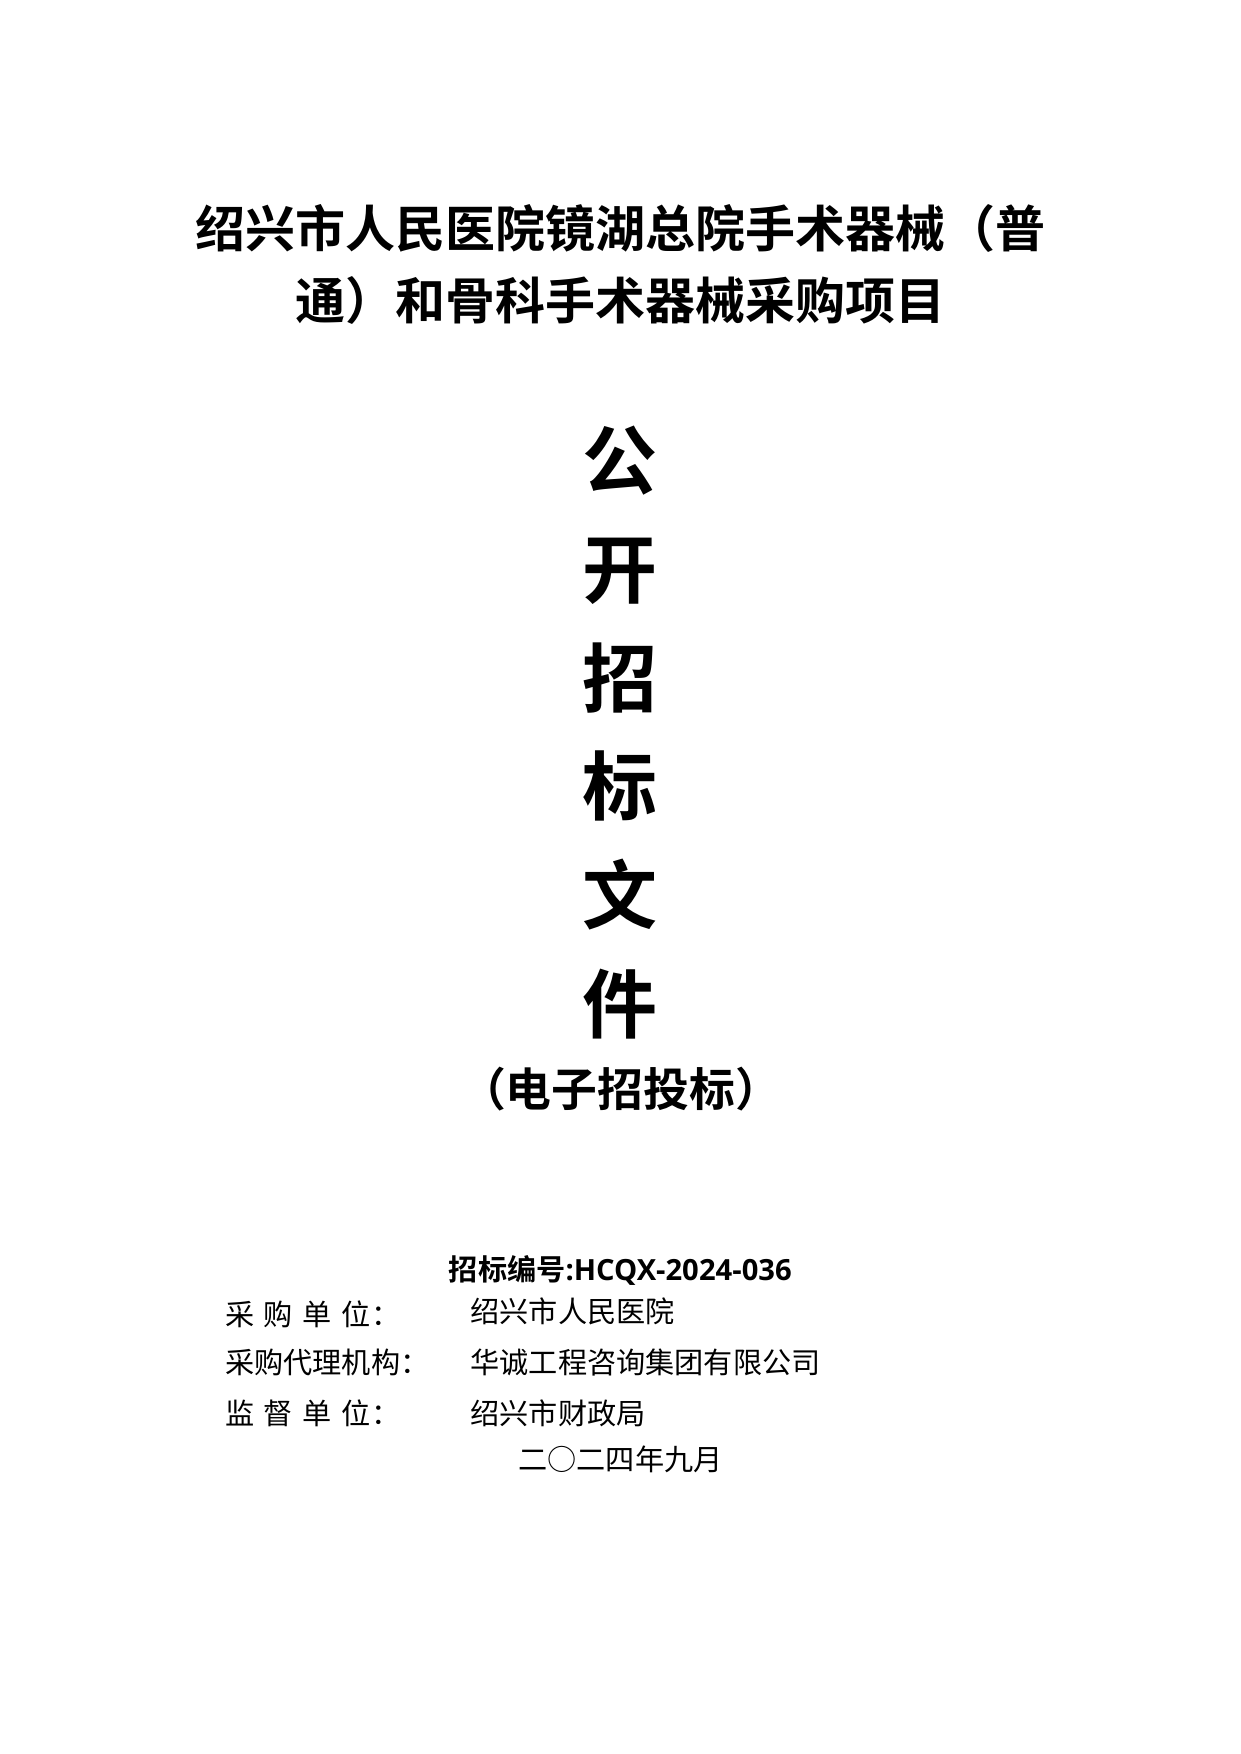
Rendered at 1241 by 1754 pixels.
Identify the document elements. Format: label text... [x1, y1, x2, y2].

text 标 [153, 728, 1087, 836]
text 件 [153, 945, 1087, 1054]
text 文 [153, 836, 1087, 945]
text 公 [153, 402, 1087, 511]
table_cell 华诚工程咨询集团有限公司 [459, 1336, 1026, 1388]
table_header 绍兴市人民医院 [459, 1289, 1026, 1336]
text 招 [153, 619, 1087, 728]
table_cell 二○二四年九月 [214, 1434, 1026, 1479]
text 开 [153, 511, 1087, 619]
text （电子招投标） [153, 1054, 1087, 1120]
table_cell 绍兴市财政局 [459, 1388, 1026, 1434]
text 招标编号:HCQX-2024-036 [153, 1247, 1087, 1289]
text 绍兴市人民医院镜湖总院手术器械（普通）和骨科手术器械采购项目 [153, 189, 1087, 334]
table_cell 采购代理机构： [214, 1336, 459, 1388]
table_header 采购单位： [214, 1289, 459, 1336]
table_cell 监督单位： [214, 1388, 459, 1434]
